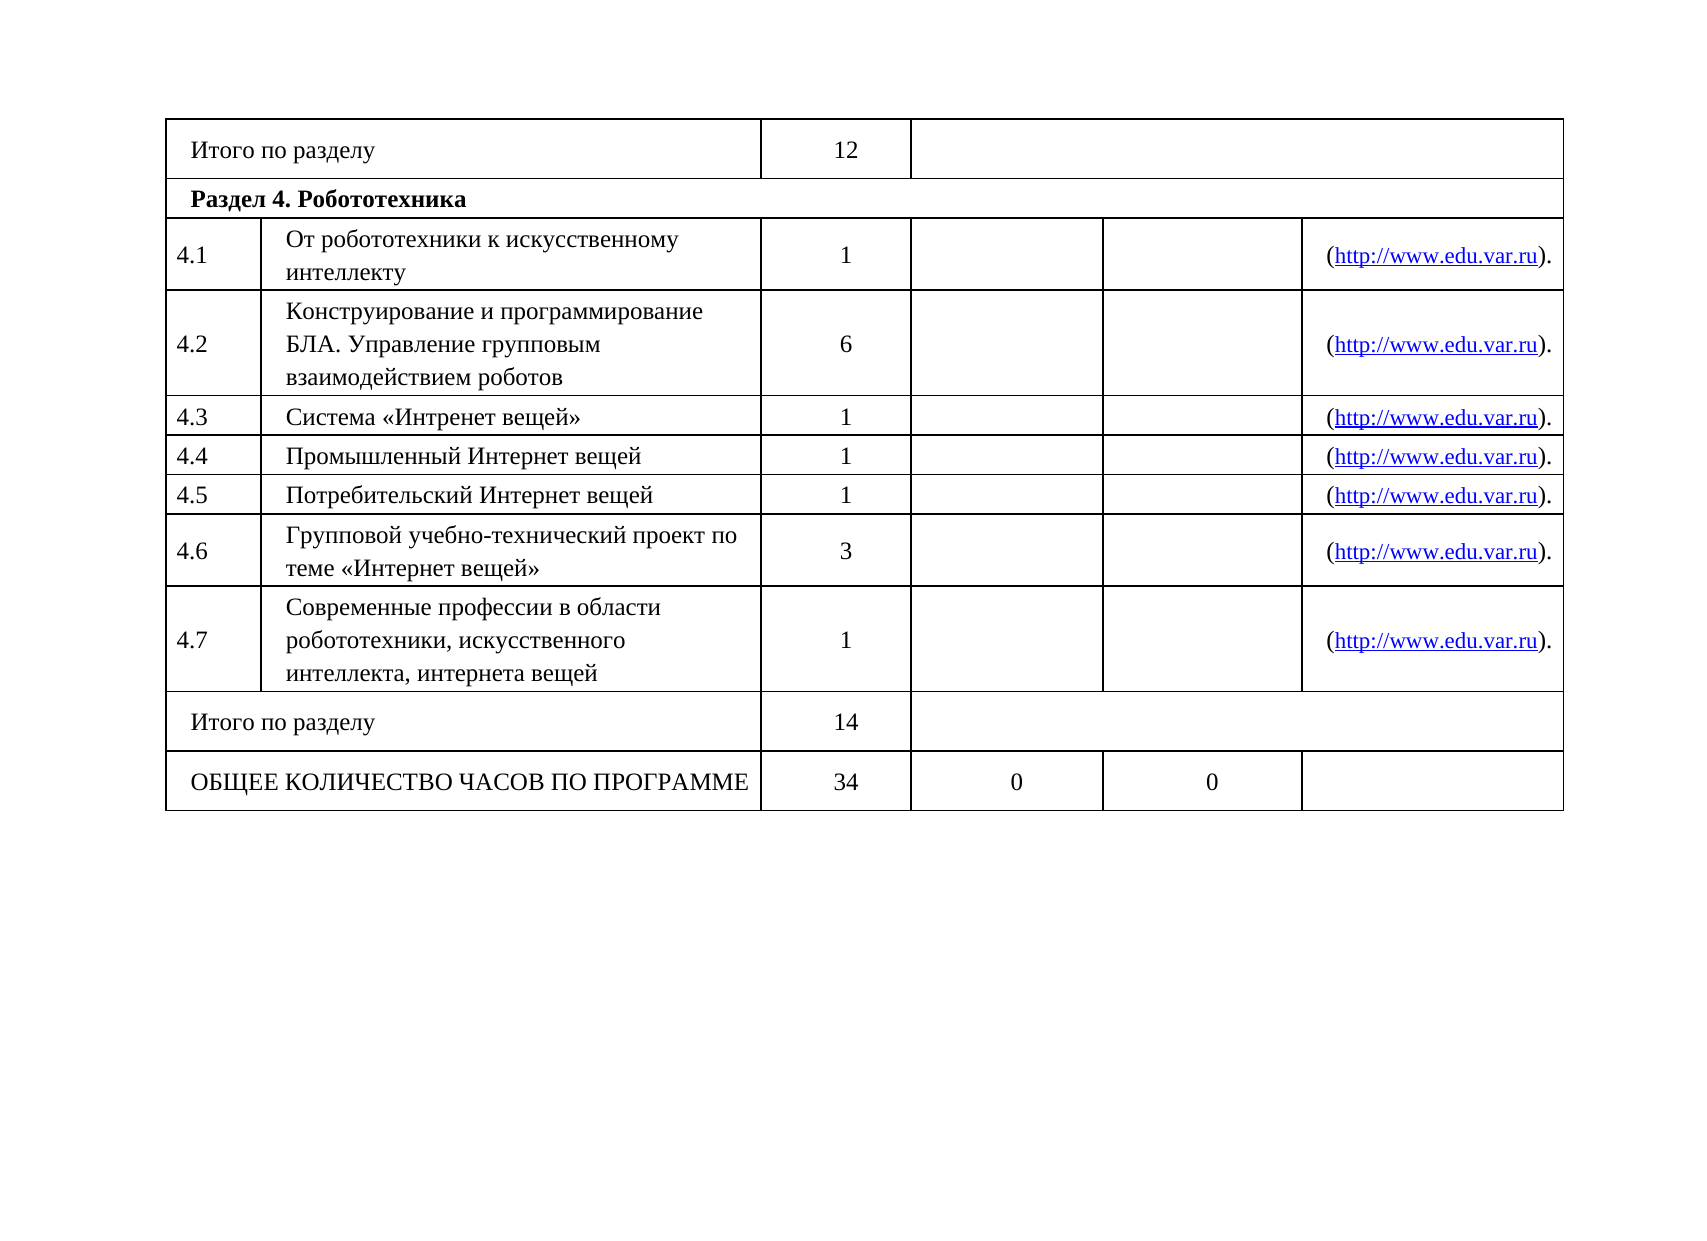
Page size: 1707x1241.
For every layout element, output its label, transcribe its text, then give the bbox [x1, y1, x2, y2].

table_cell От робототехники к искусственному интеллекту [262, 219, 760, 289]
table_cell 4.4 [167, 436, 260, 473]
table_cell Итого по разделу [167, 120, 760, 178]
table_cell 1 [762, 475, 910, 513]
table_cell Потребительский Интернет вещей [262, 475, 760, 513]
table_cell [912, 219, 1102, 289]
table_cell 12 [762, 120, 910, 178]
table_cell [1104, 219, 1301, 289]
table_cell Конструирование и программирование БЛА. Управление групповым взаимодействием роботов [262, 291, 760, 395]
table_cell (http://www.edu.var.ru). [1303, 219, 1563, 289]
table_cell (http://www.edu.var.ru). [1303, 291, 1563, 395]
table_cell 3 [762, 515, 910, 585]
table_cell [912, 396, 1102, 434]
table_cell [1104, 515, 1301, 585]
table_cell 6 [762, 291, 910, 395]
table_cell [912, 515, 1102, 585]
table_cell 4.2 [167, 291, 260, 395]
table_cell (http://www.edu.var.ru). [1303, 587, 1563, 691]
table_cell 4.1 [167, 219, 260, 289]
table_cell 14 [762, 692, 910, 750]
table_cell ОБЩЕЕ КОЛИЧЕСТВО ЧАСОВ ПО ПРОГРАММЕ [167, 752, 760, 810]
table_cell 1 [762, 436, 910, 473]
table_cell 1 [762, 219, 910, 289]
table_cell 1 [762, 587, 910, 691]
table_cell [1104, 291, 1301, 395]
table_cell [1104, 396, 1301, 434]
table_cell [1303, 752, 1563, 810]
table_cell [912, 291, 1102, 395]
table_cell [912, 587, 1102, 691]
table_cell 4.3 [167, 396, 260, 434]
table_cell [912, 436, 1102, 473]
table_cell 4.5 [167, 475, 260, 513]
table_cell 4.7 [167, 587, 260, 691]
table_cell [912, 475, 1102, 513]
table_cell (http://www.edu.var.ru). [1303, 396, 1563, 434]
table_cell 0 [1104, 752, 1301, 810]
table_cell (http://www.edu.var.ru). [1303, 515, 1563, 585]
table_cell [912, 692, 1563, 750]
table_cell Раздел 4. Робототехника [167, 179, 1563, 217]
table_cell 34 [762, 752, 910, 810]
table_cell (http://www.edu.var.ru). [1303, 436, 1563, 473]
table_cell [1104, 436, 1301, 473]
table_cell 4.6 [167, 515, 260, 585]
table_cell Система «Интренет вещей» [262, 396, 760, 434]
table_cell Промышленный Интернет вещей [262, 436, 760, 473]
table_cell Современные профессии в области робототехники, искусственного интеллекта, интернета вещей [262, 587, 760, 691]
table_cell [1104, 475, 1301, 513]
table_cell 0 [912, 752, 1102, 810]
table_cell Групповой учебно-технический проект по теме «Интернет вещей» [262, 515, 760, 585]
table_cell [1104, 587, 1301, 691]
table_cell (http://www.edu.var.ru). [1303, 475, 1563, 513]
table_cell Итого по разделу [167, 692, 760, 750]
table_cell [912, 120, 1563, 178]
table_cell 1 [762, 396, 910, 434]
